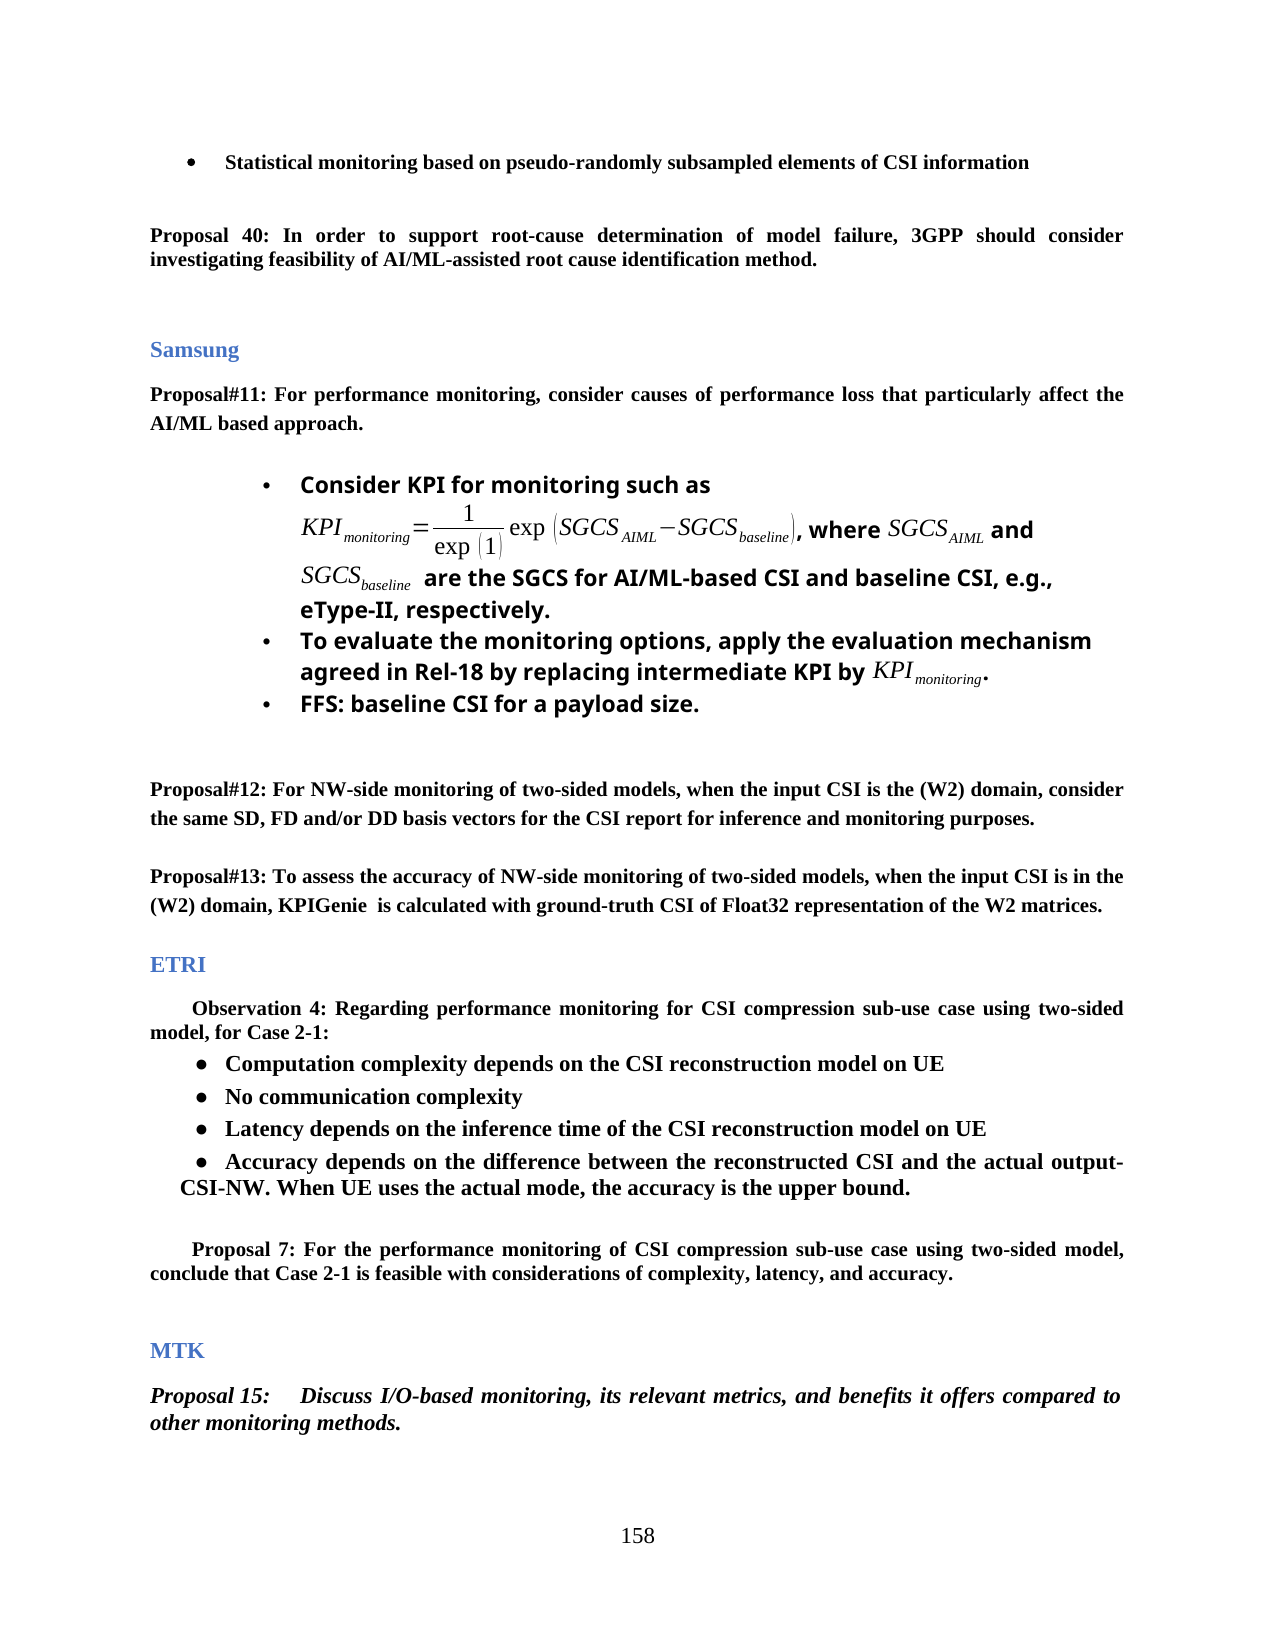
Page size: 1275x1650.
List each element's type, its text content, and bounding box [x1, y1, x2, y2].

text Discuss I/O-based monitoring, its relevant metrics, and benefits it offers compared to other monitoring methods. [150, 1382, 1125, 1436]
text Samsung [150, 337, 1125, 363]
text Proposal 40: In order to support root-cause determination of model failure, 3GPP should consider investigating feasibility of AI/ML-assisted root cause identification method. [150, 222, 1125, 271]
text Latency depends on the inference time of the CSI reconstruction model on UE [179, 1115, 1125, 1142]
text MTK [150, 1337, 1125, 1363]
list Statistical monitoring based on pseudo-randomly subsampled elements of CSI information [187, 150, 1125, 174]
text Proposal#12: For NW-side monitoring of two-sided models, when the input CSI is the (W2) domain, consider the same SD, FD and/or DD basis vectors for the CSI report for inference and monitoring purposes. [150, 777, 1125, 830]
text ETRI [150, 951, 1125, 977]
text Observation 4: Regarding performance monitoring for CSI compression sub-use case using two-sided model, for Case 2-1: [150, 996, 1125, 1044]
text Proposal#11: For performance monitoring, consider causes of performance loss that particularly affect the AI/ML based approach. [150, 382, 1125, 434]
list Consider KPI for monitoring such as , where and are the SGCS for AI/ML-based CSI and baseline CSI, e.g., eType-II, respectively. [262, 468, 1125, 625]
text Computation complexity depends on the CSI reconstruction model on UE [179, 1050, 1125, 1076]
text Proposal#13: To assess the accuracy of NW-side monitoring of two-sided models, when the input CSI is in the (W2) domain, KPIGenie is calculated with ground-truth CSI of Float32 representation of the W2 matrices. [150, 864, 1125, 917]
list To evaluate the monitoring options, apply the evaluation mechanism agreed in Rel-18 by replacing intermediate KPI by . [262, 625, 1125, 688]
text Accuracy depends on the difference between the reconstructed CSI and the actual output-CSI-NW. When UE uses the actual mode, the accuracy is the upper bound. [179, 1148, 1125, 1201]
text Proposal 7: For the performance monitoring of CSI compression sub-use case using two-sided model, conclude that Case 2-1 is feasible with considerations of complexity, latency, and accuracy. [150, 1237, 1125, 1285]
text No communication complexity [179, 1083, 1125, 1109]
list FFS: baseline CSI for a payload size. [262, 688, 1125, 719]
